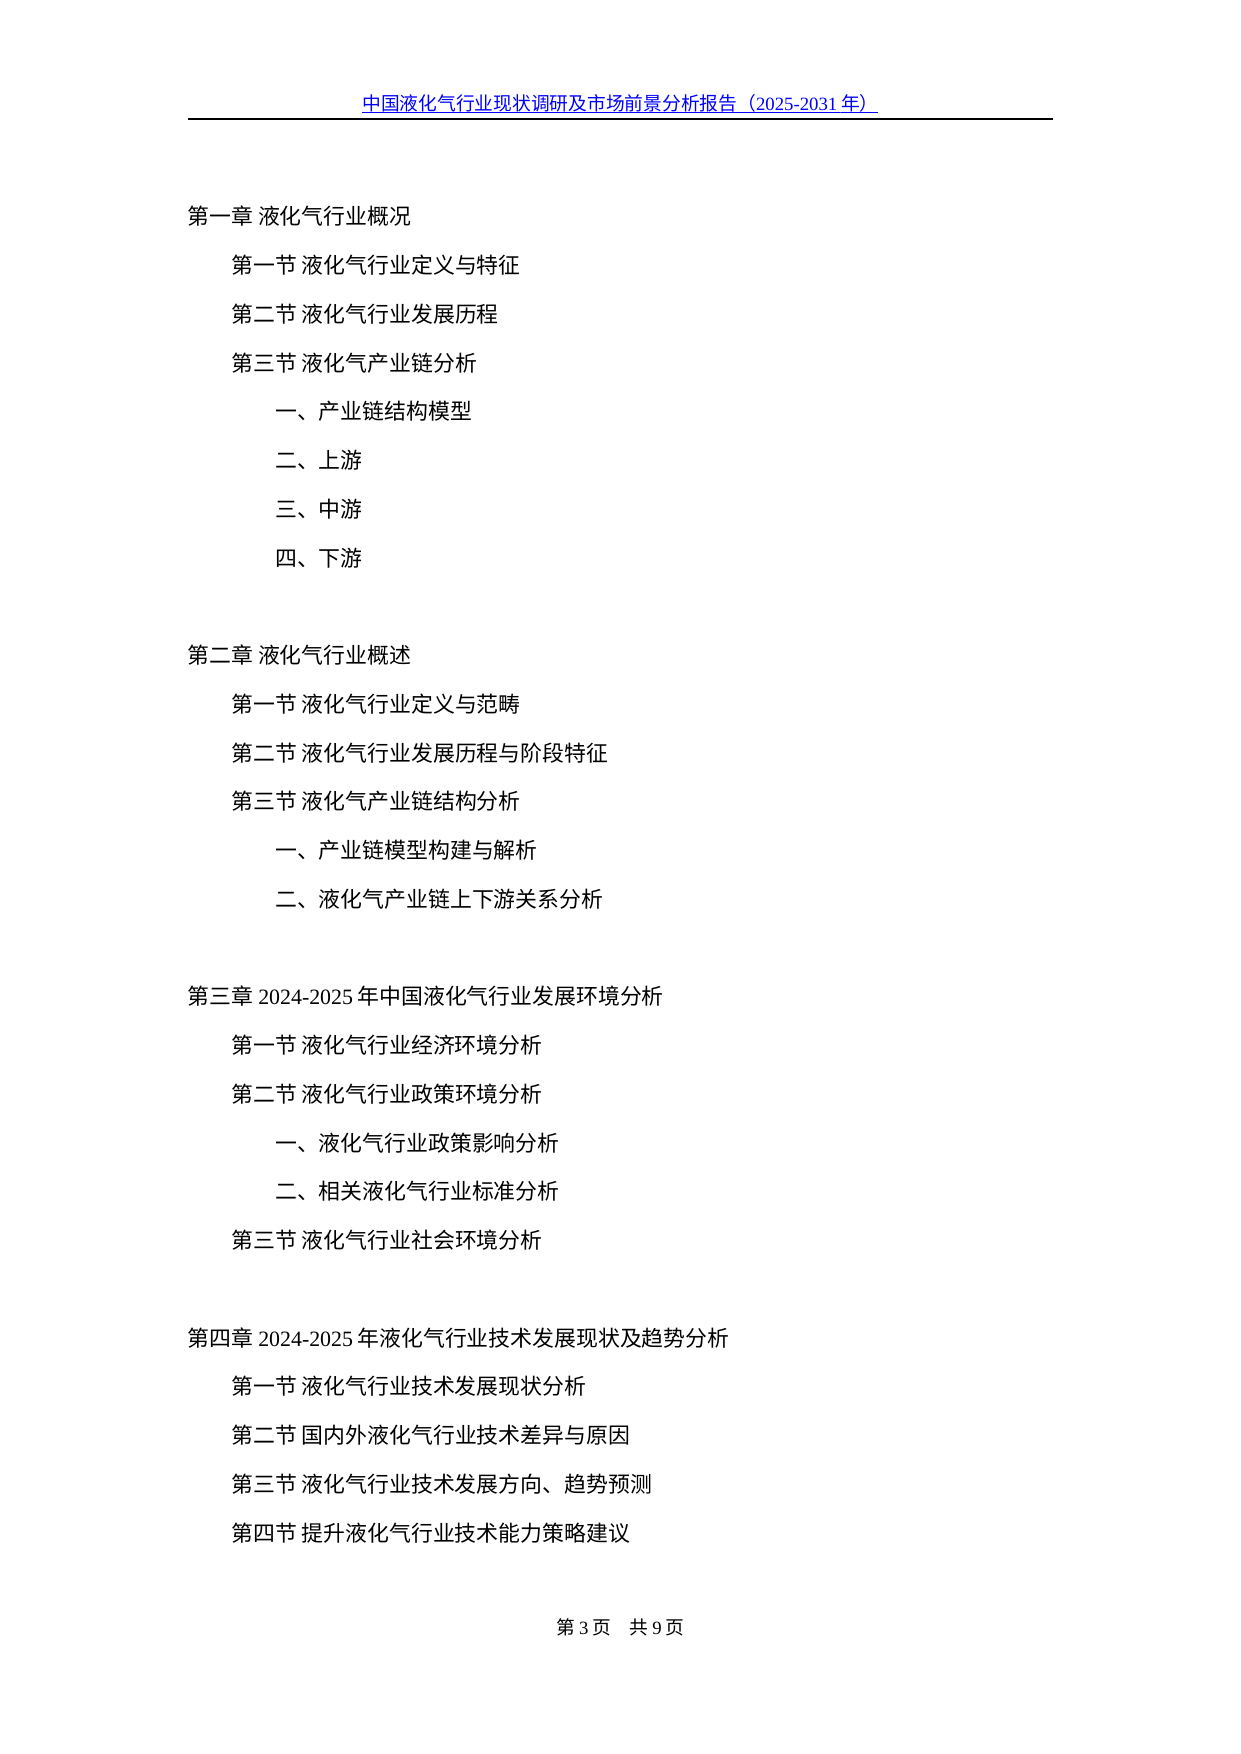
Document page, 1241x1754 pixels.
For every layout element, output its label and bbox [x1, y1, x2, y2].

text [187, 150, 1053, 1548]
